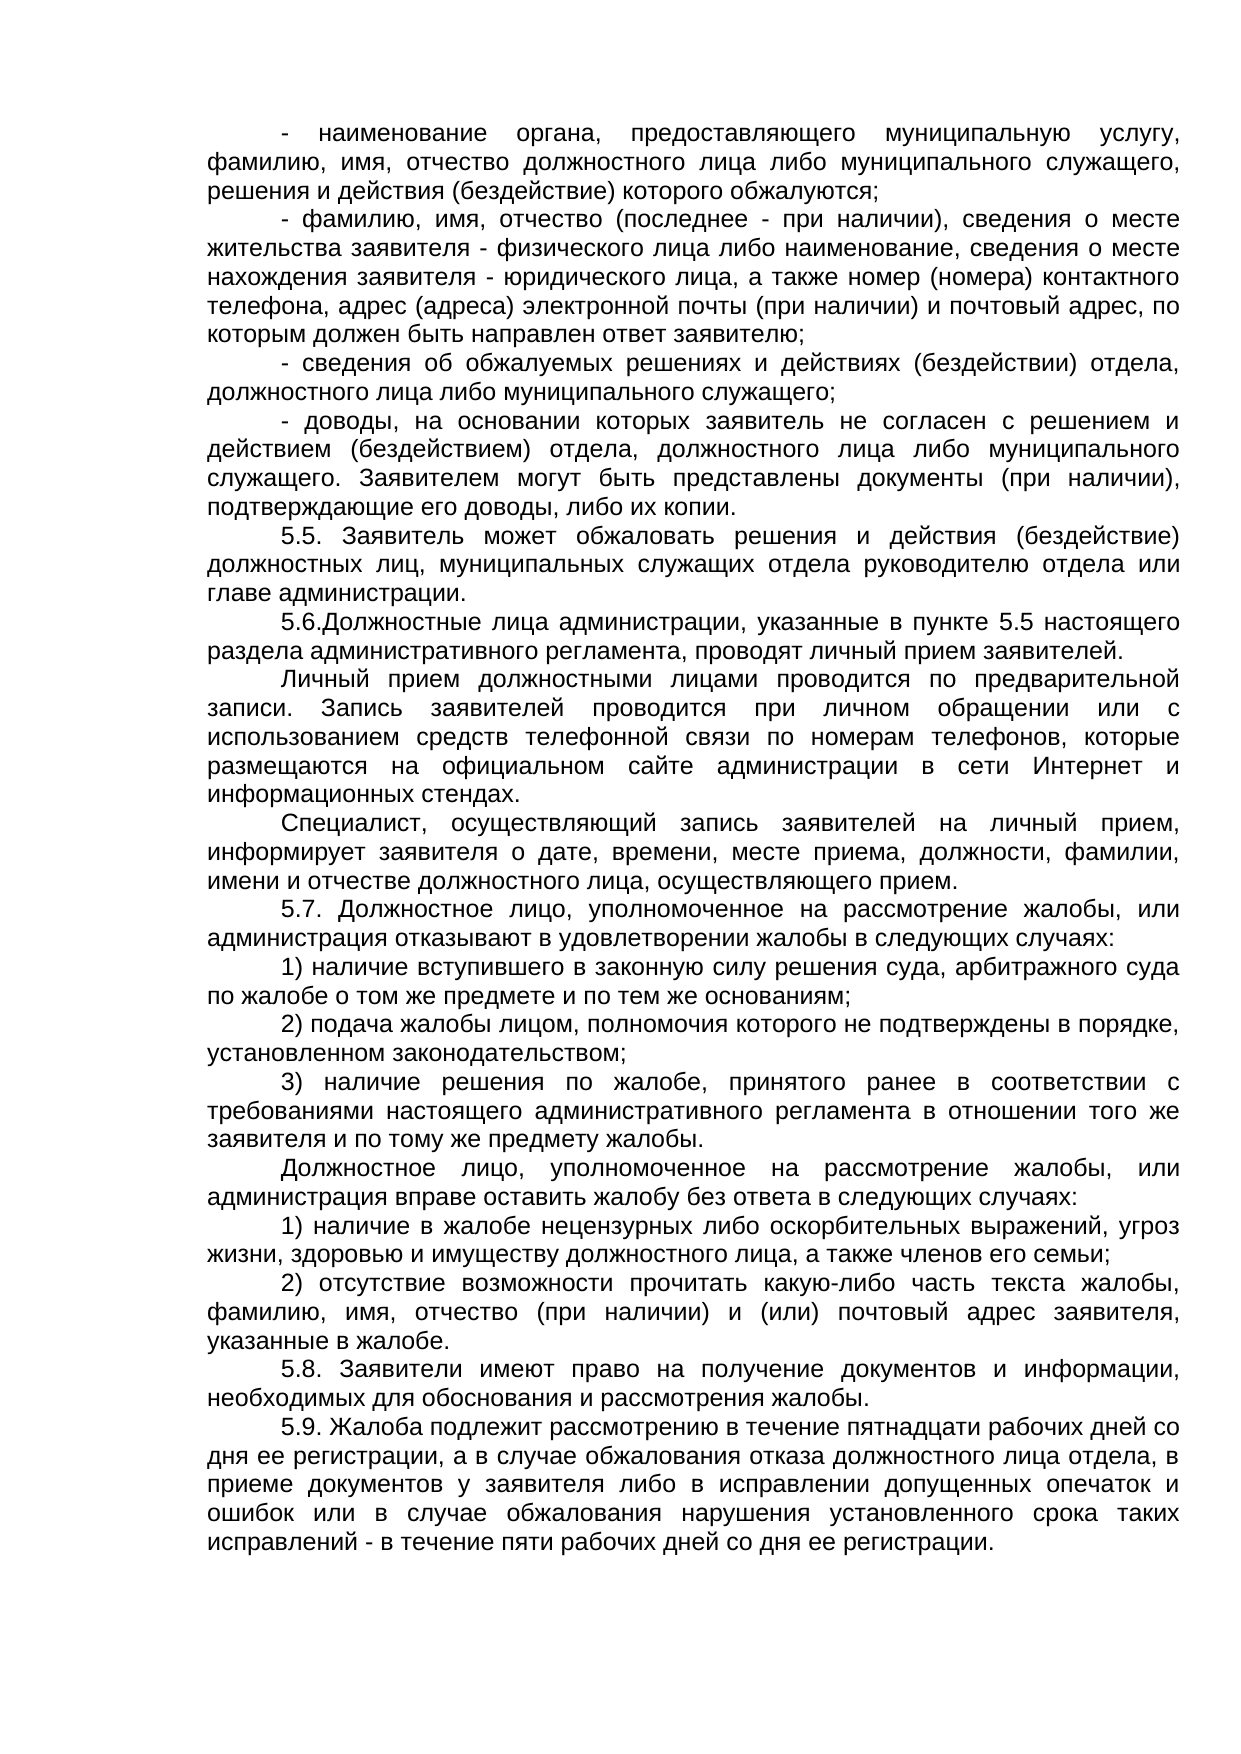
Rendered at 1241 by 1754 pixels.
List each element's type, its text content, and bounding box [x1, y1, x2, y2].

text Личный прием должностными лицами проводится по предварительной записи. Запись заявителей проводится при личном обращении или с использованием средств телефонной связи по номерам телефонов, которые размещаются на официальном сайте администрации в сети Интернет и информационных стендах. [207, 664, 1181, 808]
text Специалист, осуществляющий запись заявителей на личный прием, информирует заявителя о дате, времени, месте приема, должности, фамилии, имени и отчестве должностного лица, осуществляющего прием. [207, 808, 1181, 894]
text - сведения об обжалуемых решениях и действиях (бездействии) отдела, должностного лица либо муниципального служащего; [207, 348, 1181, 406]
text 5.7. Должностное лицо, уполномоченное на рассмотрение жалобы, или администрация отказывают в удовлетворении жалобы в следующих случаях: [207, 894, 1181, 952]
text 5.6.Должностные лица администрации, указанные в пункте 5.5 настоящего раздела административного регламента, проводят личный прием заявителей. [207, 607, 1181, 664]
text - доводы, на основании которых заявитель не согласен с решением и действием (бездействием) отдела, должностного лица либо муниципального служащего. Заявителем могут быть представлены документы (при наличии), подтверждающие его доводы, либо их копии. [207, 406, 1181, 521]
text 1) наличие вступившего в законную силу решения суда, арбитражного суда по жалобе о том же предмете и по тем же основаниям; [207, 952, 1181, 1009]
text - фамилию, имя, отчество (последнее - при наличии), сведения о месте жительства заявителя - физического лица либо наименование, сведения о месте нахождения заявителя - юридического лица, а также номер (номера) контактного телефона, адрес (адреса) электронной почты (при наличии) и почтовый адрес, по которым должен быть направлен ответ заявителю; [207, 204, 1181, 348]
text 5.9. Жалоба подлежит рассмотрению в течение пятнадцати рабочих дней со дня ее регистрации, а в случае обжалования отказа должностного лица отдела, в приеме документов у заявителя либо в исправлении допущенных опечаток и ошибок или в случае обжалования нарушения установленного срока таких исправлений - в течение пяти рабочих дней со дня ее регистрации. [207, 1412, 1181, 1556]
text 5.8. Заявители имеют право на получение документов и информации, необходимых для обоснования и рассмотрения жалобы. [207, 1354, 1181, 1412]
text - наименование органа, предоставляющего муниципальную услугу, фамилию, имя, отчество должностного лица либо муниципального служащего, решения и действия (бездействие) которого обжалуются; [207, 118, 1181, 204]
text Должностное лицо, уполномоченное на рассмотрение жалобы, или администрация вправе оставить жалобу без ответа в следующих случаях: [207, 1153, 1181, 1211]
text 1) наличие в жалобе нецензурных либо оскорбительных выражений, угроз жизни, здоровью и имуществу должностного лица, а также членов его семьи; [207, 1211, 1181, 1268]
text 2) отсутствие возможности прочитать какую-либо часть текста жалобы, фамилию, имя, отчество (при наличии) и (или) почтовый адрес заявителя, указанные в жалобе. [207, 1268, 1181, 1354]
text 5.5. Заявитель может обжаловать решения и действия (бездействие) должностных лиц, муниципальных служащих отдела руководителю отдела или главе администрации. [207, 521, 1181, 607]
text 2) подача жалобы лицом, полномочия которого не подтверждены в порядке, установленном законодательством; [207, 1009, 1181, 1067]
text 3) наличие решения по жалобе, принятого ранее в соответствии с требованиями настоящего административного регламента в отношении того же заявителя и по тому же предмету жалобы. [207, 1067, 1181, 1153]
